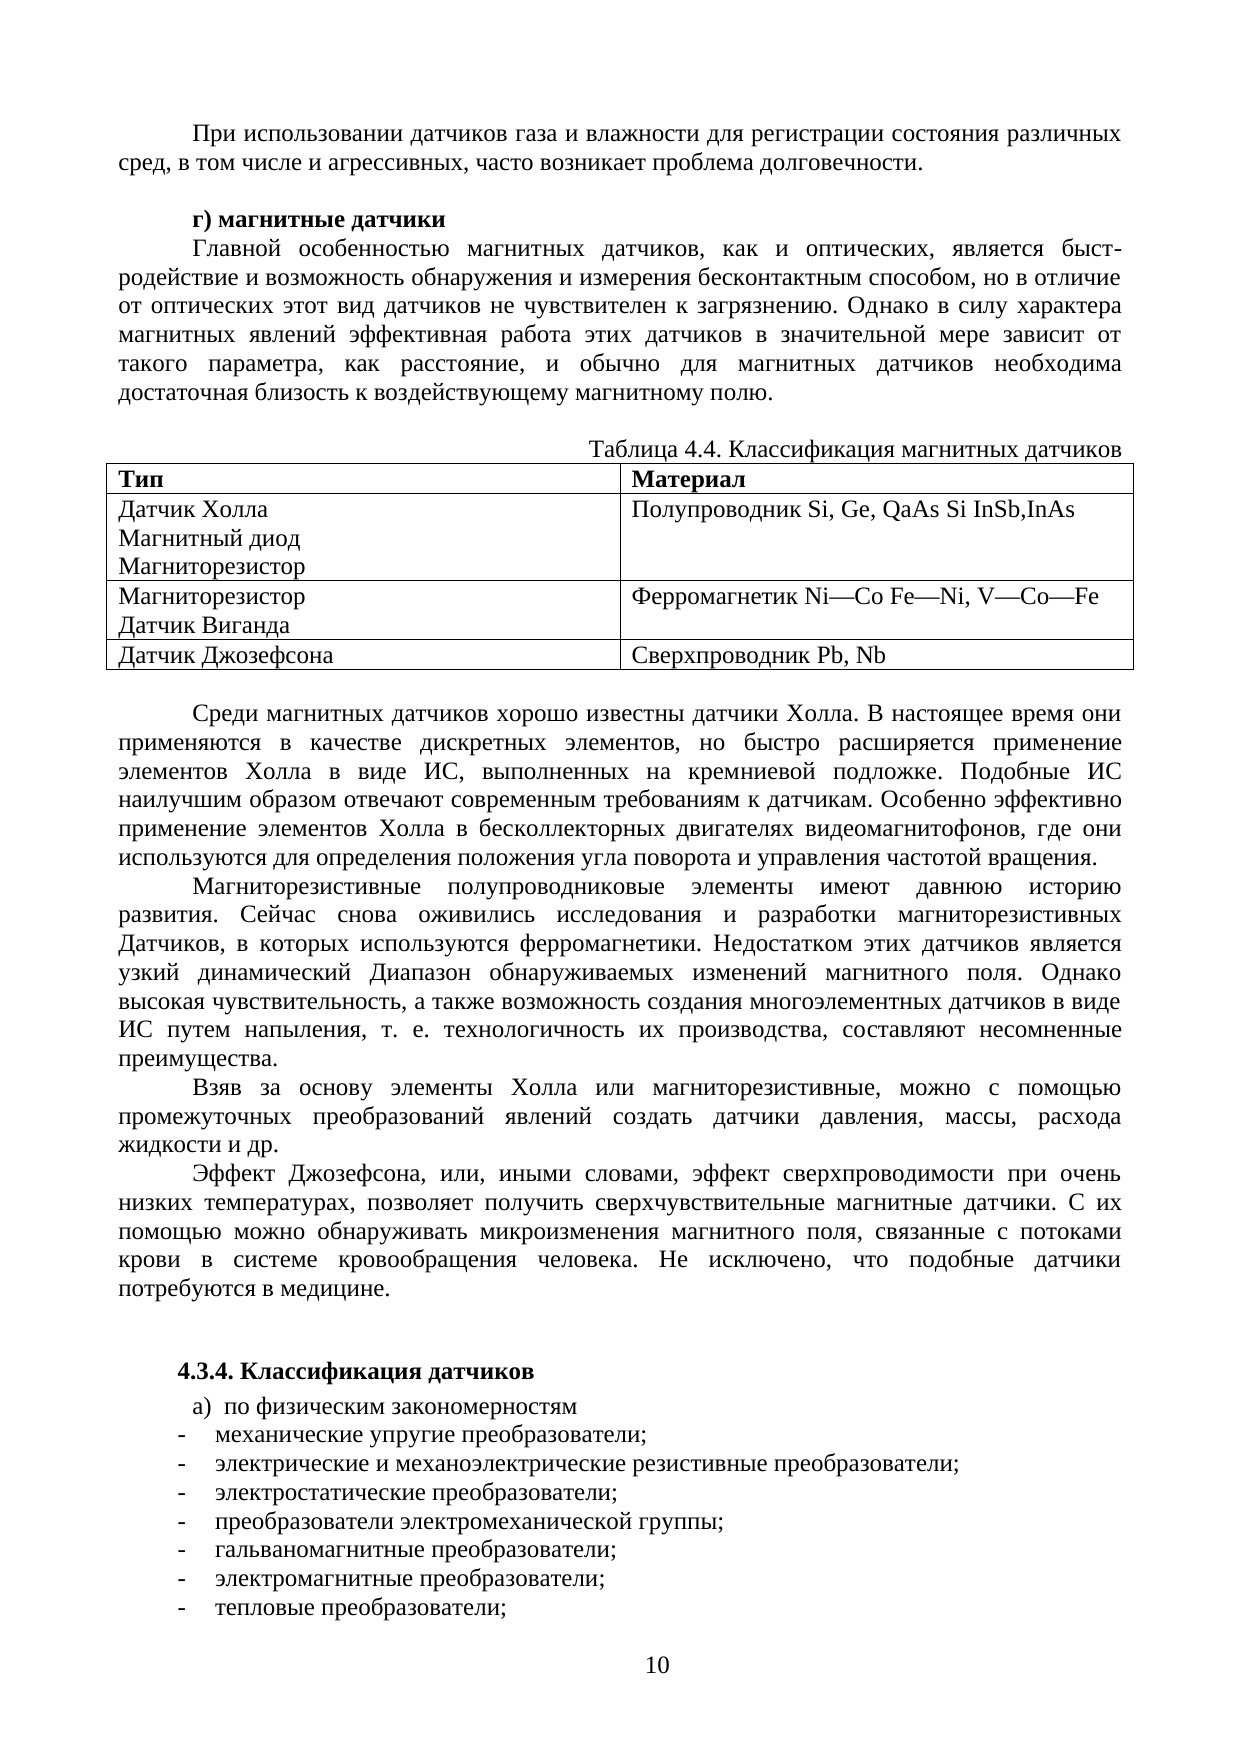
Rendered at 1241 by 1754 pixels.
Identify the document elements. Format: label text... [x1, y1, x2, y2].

text Таблица 4.4. Классификация магнитных датчиков [118, 434, 1122, 463]
table_cell Полупроводник Si, Ge, QaAs Si InSb,InAs [621, 494, 1133, 580]
table_header Материал [621, 464, 1133, 493]
text При использовании датчиков газа и влажности для регистрации состояния различных сред, в том числе и агрессивных, часто возникает проблема долговечности. [118, 118, 1122, 176]
text Эффект Джозефсона, или, иными словами, эффект сверхпроводимости при очень низких температурах, позволяет получить сверхчувствительные магнитные датчики. С их помощью можно обнаруживать микроизменения магнитного поля, связанные с потоками крови в системе кровообращения человека. Не исключено, что подобные датчики потребуются в медицине. [118, 1158, 1122, 1302]
list преобразователи электромеханической группы; [177, 1506, 1122, 1534]
subtitle г) магнитные датчики [118, 204, 1122, 233]
list механические упругие преобразователи; [177, 1419, 1122, 1448]
list гальваномагнитные преобразователи; [177, 1534, 1122, 1563]
list тепловые преобразователи; [177, 1592, 1122, 1621]
table_cell Датчик Холла Магнитный диод Магниторезистор [107, 494, 620, 580]
text Среди магнитных датчиков хорошо известны датчики Холла. В настоящее время они применяются в качестве дискретных элементов, но быстро расширяется применение элементов Холла в виде ИС, выполненных на кремниевой подложке. Подобные ИС наилучшим образом отвечают современным требованиям к датчикам. Особенно эффективно применение элементов Холла в бесколлекторных двигателях видеомагнитофонов, где они используются для определения положения угла поворота и управления частотой вращения. [118, 698, 1122, 871]
table_cell Датчик Джозефсона [107, 640, 620, 668]
text а) по физическим закономерностям [118, 1391, 1122, 1419]
list электромагнитные преобразователи; [177, 1563, 1122, 1592]
table_cell Ферромагнетик Ni—Co Fe—Ni, V—Co—Fe [621, 581, 1133, 639]
subtitle 4.3.4. Классификация датчиков [118, 1356, 1122, 1384]
table_header Тип [107, 464, 620, 493]
text Главной особенностью магнитных датчиков, как и оптических, является быстродействие и возможность обнаружения и измерения бесконтактным способом, но в отличие от оптических этот вид датчиков не чувствителен к загрязнению. Однако в силу характера магнитных явлений эффективная работа этих датчиков в значительной мере зависит от такого параметра, как расстояние, и обычно для магнитных датчиков необходима достаточная близость к воздействующему магнитному полю. [118, 233, 1122, 406]
text Взяв за основу элементы Холла или магниторезистивные, можно с помощью промежуточных преобразований явлений создать датчики давления, массы, расхода жидкости и др. [118, 1072, 1122, 1158]
list электростатические преобразователи; [177, 1477, 1122, 1506]
text Магниторезистивные полупроводниковые элементы имеют давнюю историю развития. Сейчас снова оживились исследования и разработки магниторезистивных Датчиков, в которых используются ферромагнетики. Недостатком этих датчиков является узкий динамический Диапазон обнаруживаемых изменений магнитного поля. Однако высокая чувствительность, а также возможность создания многоэлементных датчиков в виде ИС путем напыления, т. е. технологичность их производства, составляют несомненные преимущества. [118, 871, 1122, 1072]
table_cell Сверхпроводник Pb, Nb [621, 640, 1133, 668]
list электрические и механоэлектрические резистивные преобразователи; [177, 1448, 1122, 1477]
table_cell Магниторезистор Датчик Виганда [107, 581, 620, 639]
